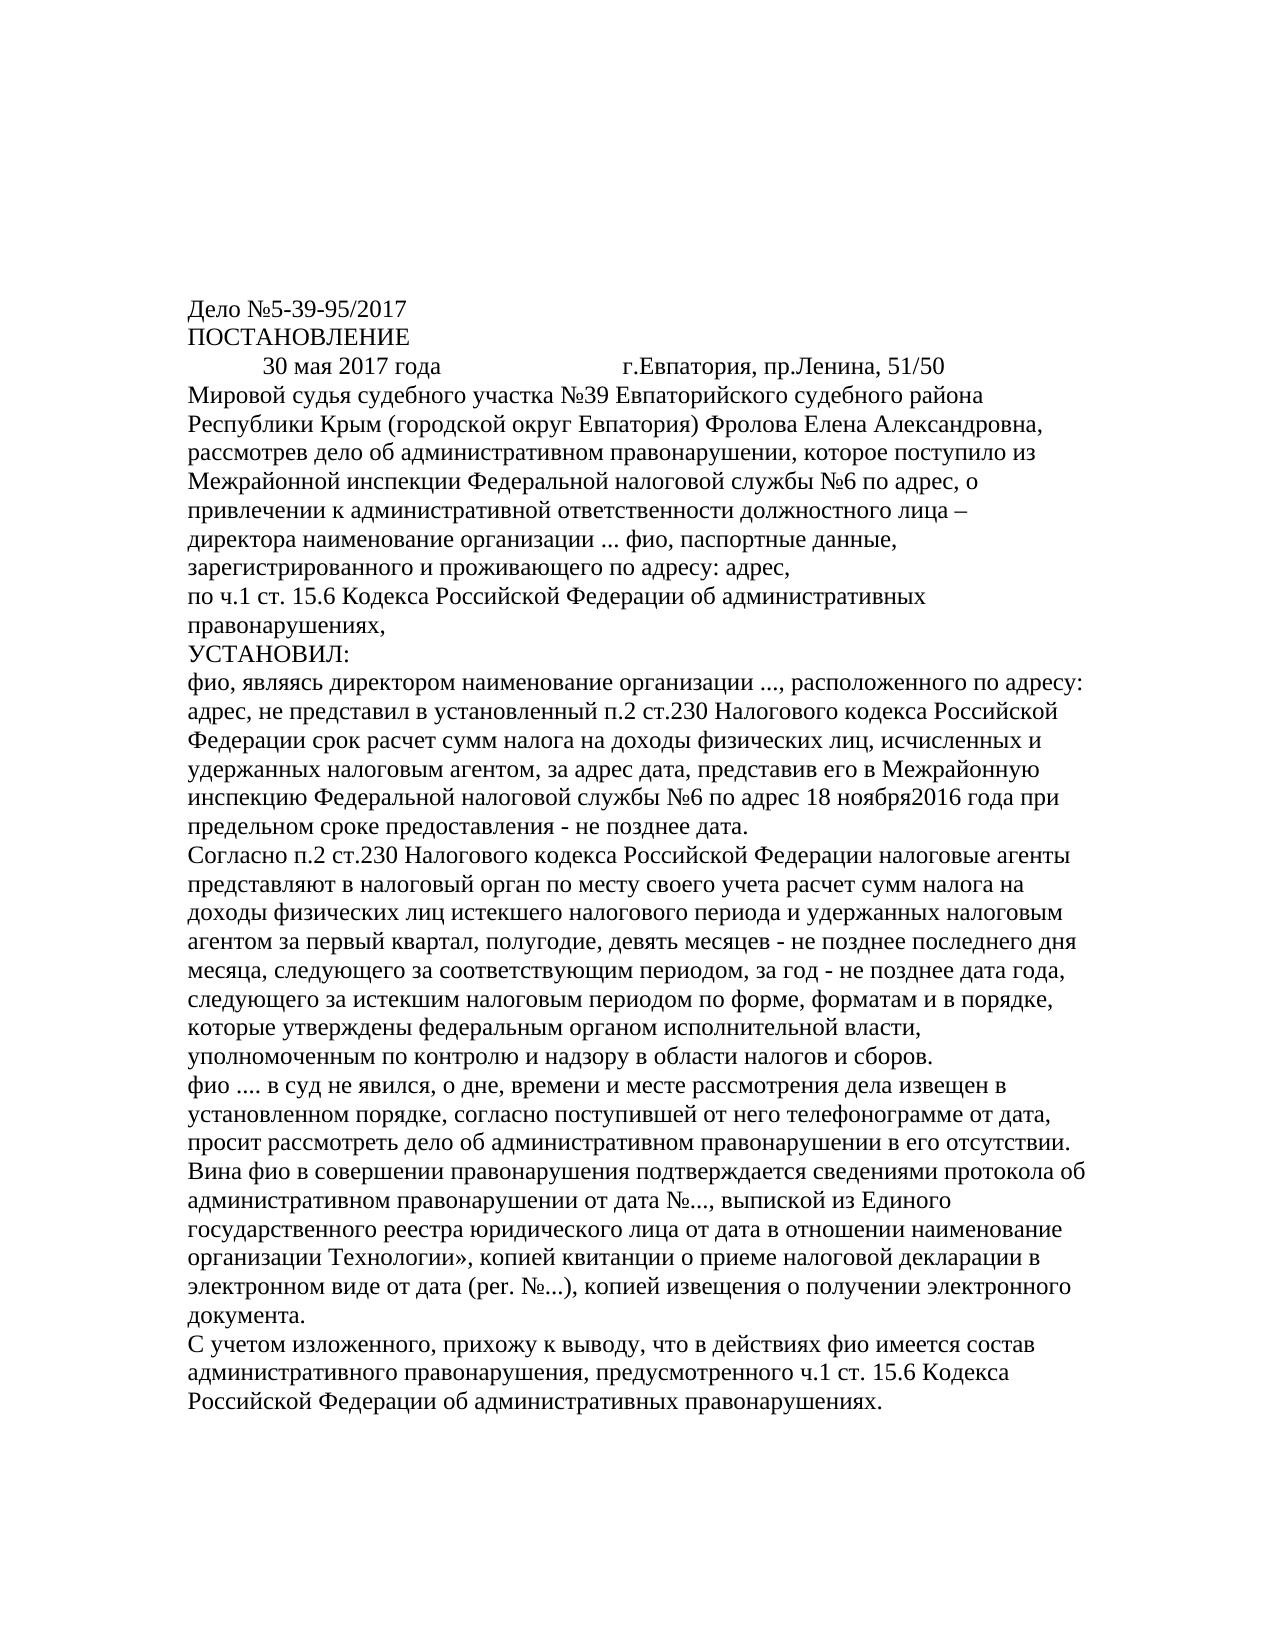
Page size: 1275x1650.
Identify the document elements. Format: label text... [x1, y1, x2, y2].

text директора наименование организации ... фио, паспортные данные, зарегистрированного и проживающего по адресу: адрес, [187, 524, 1087, 581]
text фио .... в суд не явился, о дне, времени и месте рассмотрения дела извещен в установленном порядке, согласно поступившей от него телефонограмме от дата, просит рассмотреть дело об административном правонарушении в его отсутствии. [187, 1070, 1087, 1156]
text Вина фио в совершении правонарушения подтверждается сведениями протокола об административном правонарушении от дата №..., выпиской из Единого государственного реестра юридического лица от дата в отношении наименование организации Технологии», копией квитанции о приеме налоговой декларации в электронном виде от дата (per. №...), копией извещения о получении электронного документа. [187, 1156, 1087, 1329]
text УСТАНОВИЛ: [187, 639, 1087, 667]
text Мировой судья судебного участка №39 Евпаторийского судебного района Республики Крым (городской округ Евпатория) Фролова Елена Александровна, рассмотрев дело об административном правонарушении, которое поступило из Межрайонной инспекции Федеральной налоговой службы №6 по адрес, о привлечении к административной ответственности должностного лица – [187, 380, 1087, 524]
text Дело №5-39-95/2017 [187, 294, 1087, 322]
text Согласно п.2 ст.230 Налогового кодекса Российской Федерации налоговые агенты представляют в налоговый орган по месту своего учета расчет сумм налога на доходы физических лиц истекшего налогового периода и удержанных налоговым агентом за первый квартал, полугодие, девять месяцев - не позднее последнего дня месяца, следующего за соответствующим периодом, за год - не позднее дата года, следующего за истекшим налоговым периодом по форме, форматам и в порядке, которые утверждены федеральным органом исполнительной власти, уполномоченным по контролю и надзору в области налогов и сборов. [187, 840, 1087, 1070]
text ПОСТАНОВЛЕНИЕ [187, 322, 1087, 351]
text фио, являясь директором наименование организации ..., расположенного по адресу: адрес, не представил в установленный п.2 ст.230 Налогового кодекса Российской Федерации срок расчет сумм налога на доходы физических лиц, исчисленных и удержанных налоговым агентом, за адрес дата, представив его в Межрайонную инспекцию Федеральной налоговой службы №6 по адрес 18 ноября2016 года при предельном сроке предоставления - не позднее дата. [187, 667, 1087, 840]
text по ч.1 ст. 15.6 Кодекса Российской Федерации об административных правонарушениях, [187, 581, 1087, 639]
text 30 мая 2017 года г.Евпатория, пр.Ленина, 51/50 [187, 351, 1087, 380]
text С учетом изложенного, прихожу к выводу, что в действиях фио имеется состав административного правонарушения, предусмотренного ч.1 ст. 15.6 Кодекса Российской Федерации об административных правонарушениях. [187, 1329, 1087, 1415]
